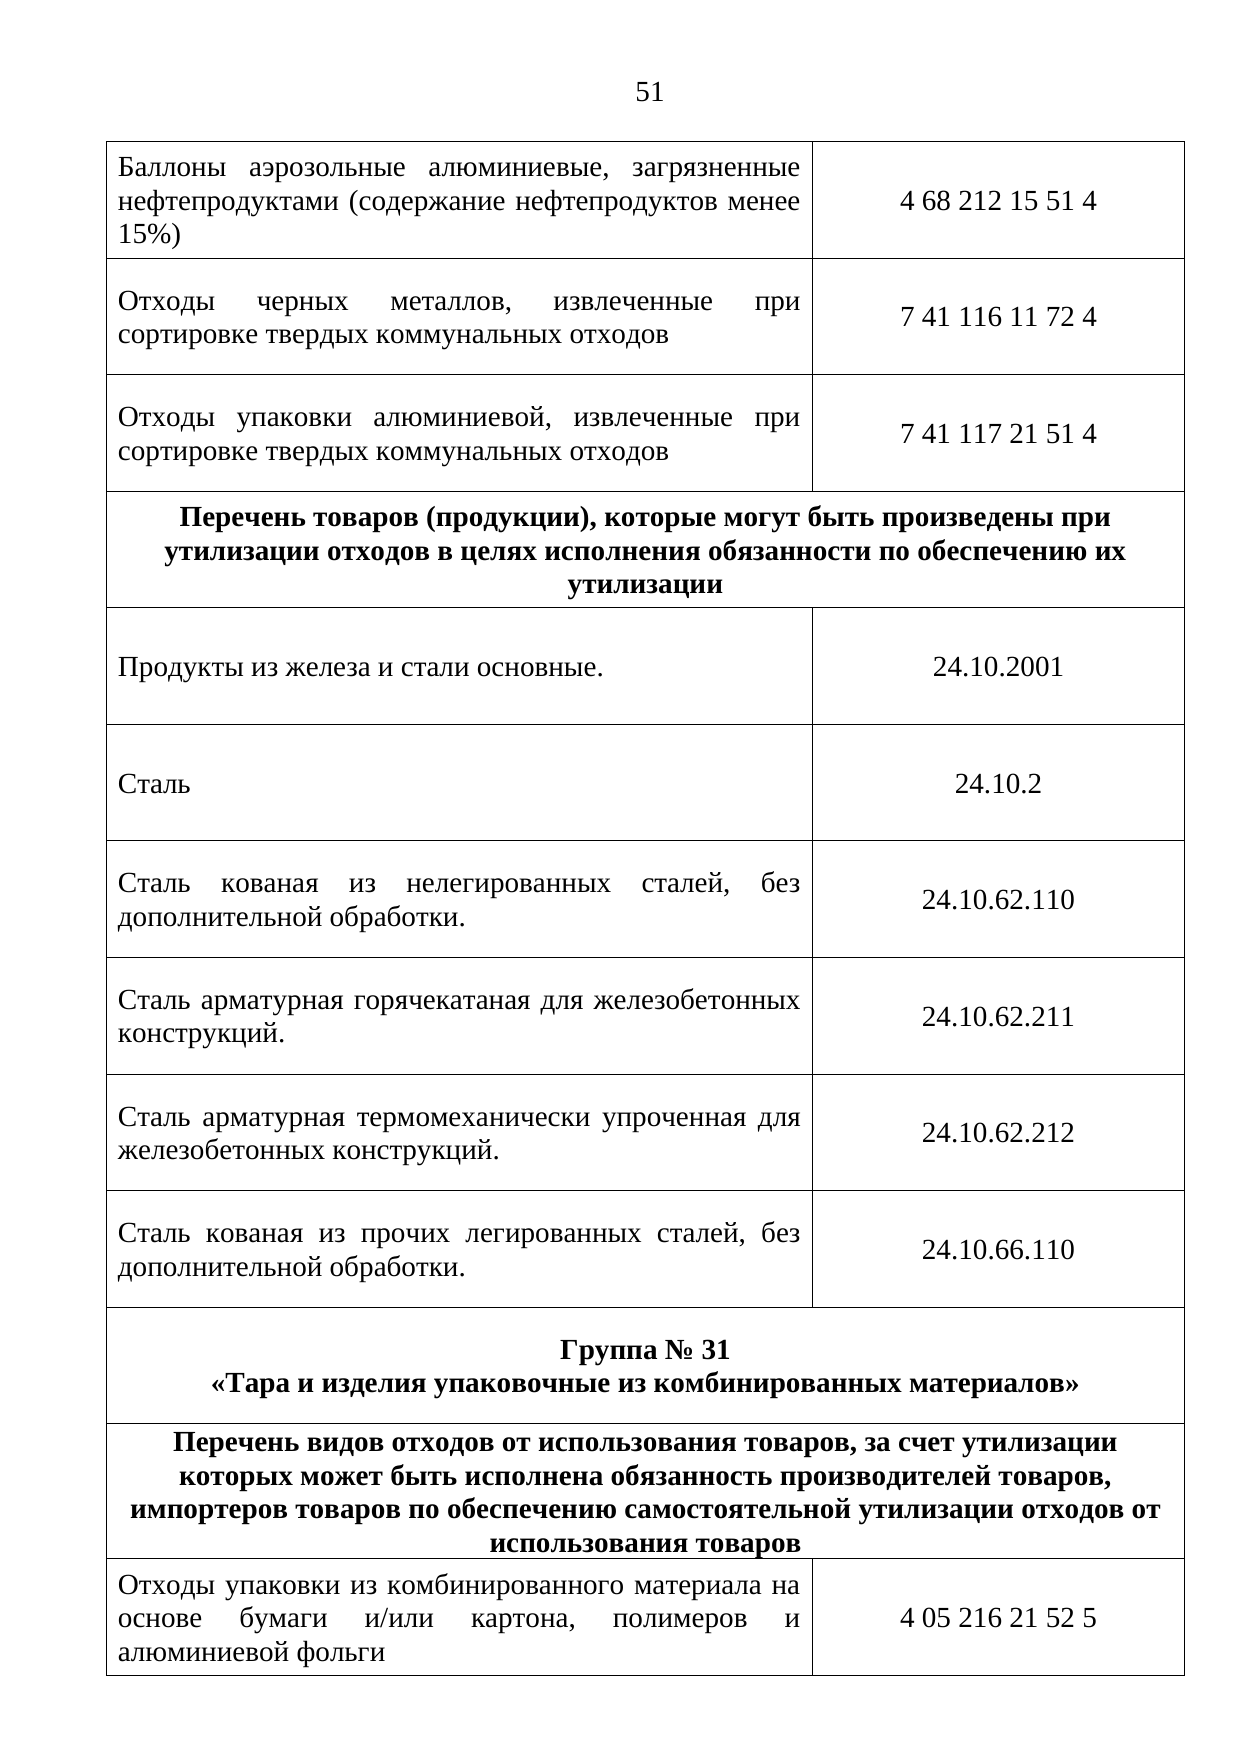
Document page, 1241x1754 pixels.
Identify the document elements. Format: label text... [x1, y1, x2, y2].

table_cell Сталь кованая из нелегированных сталей, без дополнительной обработки. [107, 841, 812, 957]
table_cell 7 41 116 11 72 4 [813, 259, 1184, 374]
table_cell Сталь арматурная термомеханически упроченная для железобетонных конструкций. [107, 1075, 812, 1190]
table_cell Баллоны аэрозольные алюминиевые, загрязненные нефтепродуктами (содержание нефтепродуктов менее 15%) [107, 142, 812, 257]
table_cell Группа № 31 «Тара и изделия упаковочные из комбинированных материалов» [107, 1308, 1184, 1423]
table_cell Продукты из железа и стали основные. [107, 608, 812, 724]
table_cell 24.10.2 [813, 725, 1184, 840]
table_cell Отходы упаковки алюминиевой, извлеченные при сортировке твердых коммунальных отходов [107, 375, 812, 491]
table_cell 24.10.62.212 [813, 1075, 1184, 1190]
table_cell 24.10.62.110 [813, 841, 1184, 957]
table_cell 4 68 212 15 51 4 [813, 142, 1184, 257]
table_cell Сталь [107, 725, 812, 840]
table_cell 24.10.62.211 [813, 958, 1184, 1073]
table_cell Перечень товаров (продукции), которые могут быть произведены при утилизации отходов в целях исполнения обязанности по обеспечению их утилизации [107, 492, 1184, 607]
table_cell 7 41 117 21 51 4 [813, 375, 1184, 491]
table_cell Отходы упаковки из комбинированного материала на основе бумаги и/или картона, полимеров и алюминиевой фольги [107, 1559, 812, 1675]
table_cell Перечень видов отходов от использования товаров, за счет утилизации которых может быть исполнена обязанность производителей товаров, импортеров товаров по обеспечению самостоятельной утилизации отходов от использования товаров [107, 1424, 1184, 1558]
table_cell Сталь кованая из прочих легированных сталей, без дополнительной обработки. [107, 1191, 812, 1307]
table_cell 4 05 216 21 52 5 [813, 1559, 1184, 1675]
table_cell Отходы черных металлов, извлеченные при сортировке твердых коммунальных отходов [107, 259, 812, 374]
table_cell Сталь арматурная горячекатаная для железобетонных конструкций. [107, 958, 812, 1073]
table_cell 24.10.2001 [813, 608, 1184, 724]
table_cell 24.10.66.110 [813, 1191, 1184, 1307]
